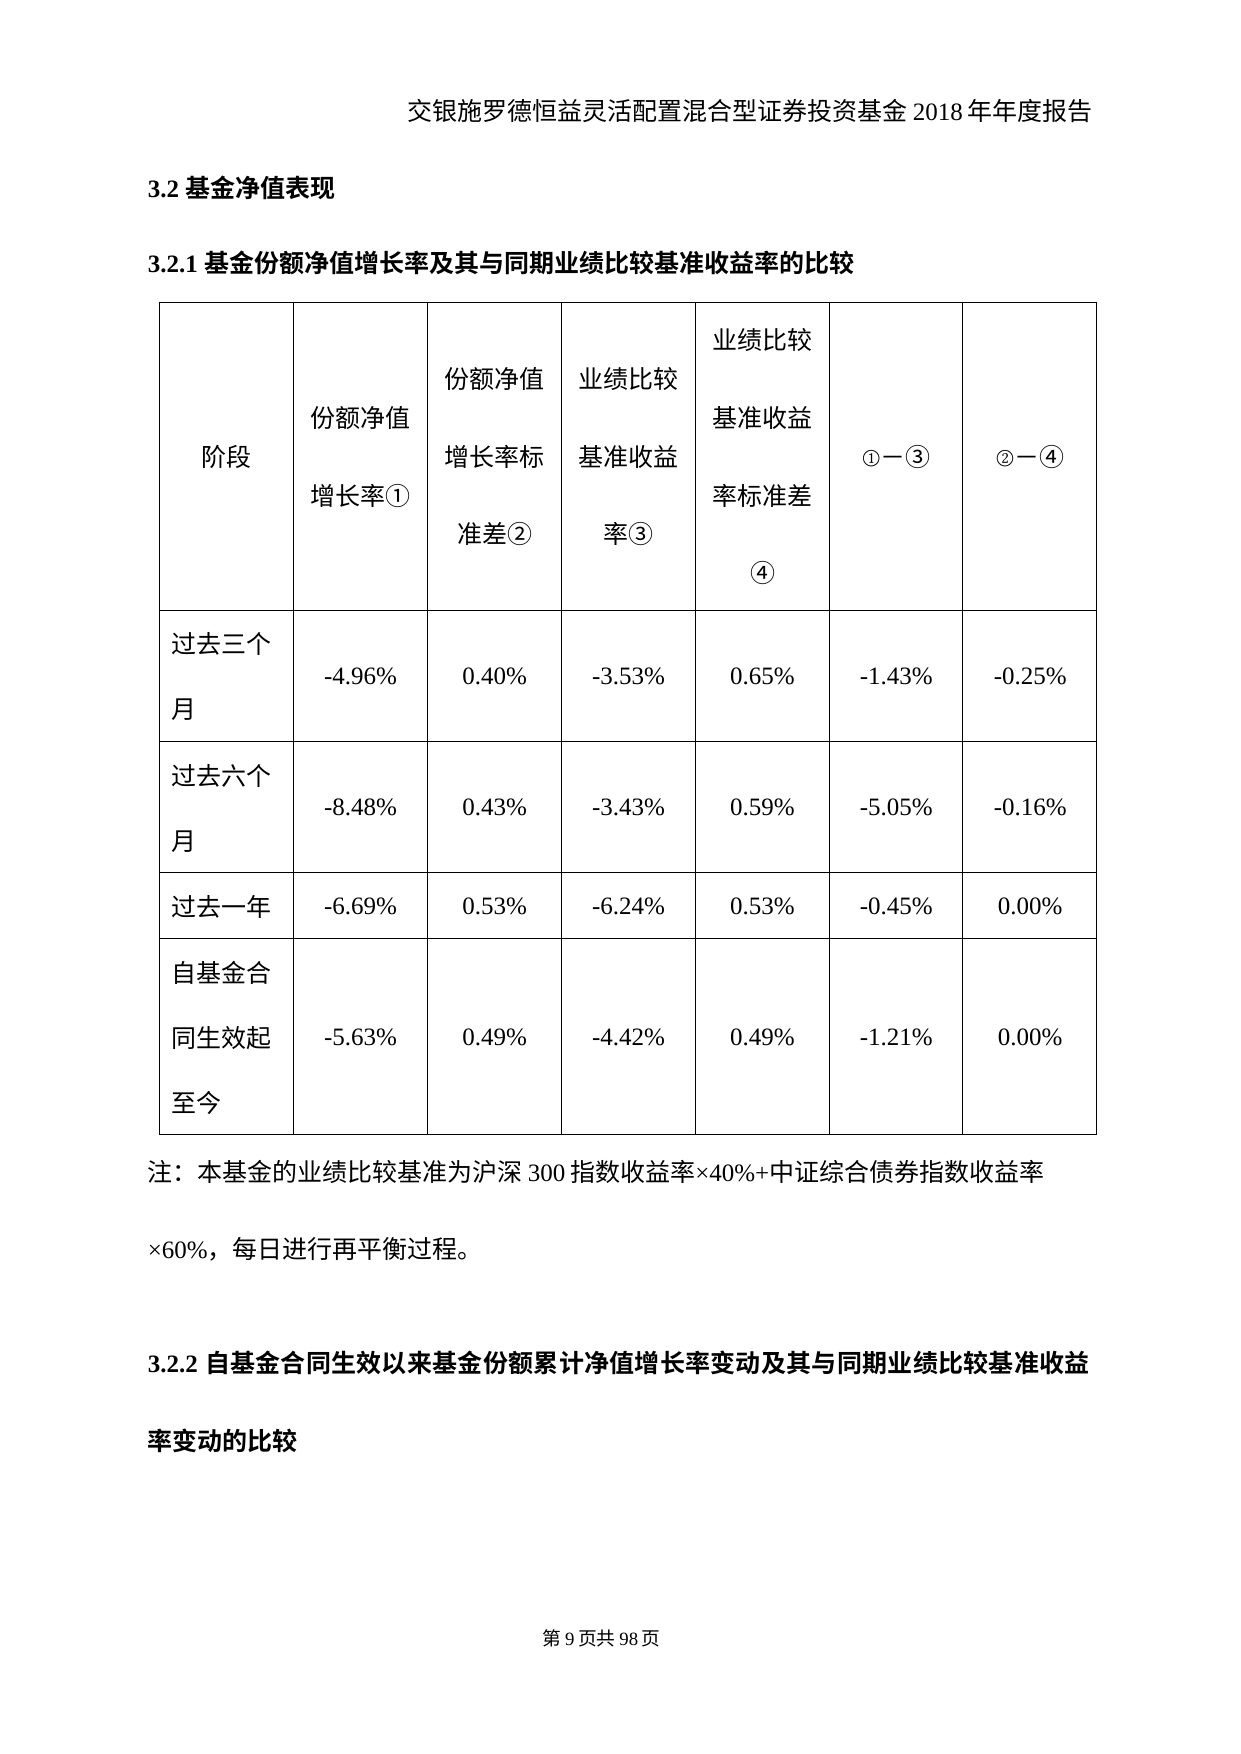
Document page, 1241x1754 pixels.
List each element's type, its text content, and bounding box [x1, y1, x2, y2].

table_cell -1.21% [830, 939, 962, 1134]
text 3.2.2 自基金合同生效以来基金份额累计净值增长率变动及其与同期业绩比较基准收益率变动的比较 [148, 1329, 1092, 1472]
table_cell 0.40% [428, 611, 561, 741]
table_cell -8.48% [294, 742, 427, 872]
table_cell 0.00% [963, 939, 1096, 1134]
table_cell -1.43% [830, 611, 962, 741]
table_cell -5.05% [830, 742, 962, 872]
table_header 份额净值增长率① [294, 303, 427, 609]
table_cell 0.53% [428, 873, 561, 938]
table_cell 自基金合同生效起至今 [160, 939, 293, 1134]
text 注：本基金的业绩比较基准为沪深300指数收益率×40%+中证综合债券指数收益率×60%，每日进行再平衡过程。 [148, 1138, 1092, 1319]
table_header 业绩比较基准收益率标准差④ [696, 303, 829, 609]
table_cell -0.45% [830, 873, 962, 938]
table_cell -4.42% [562, 939, 695, 1134]
table_cell 0.00% [963, 873, 1096, 938]
table_cell -0.16% [963, 742, 1096, 872]
table_cell 过去一年 [160, 873, 293, 938]
table_cell 过去三个月 [160, 611, 293, 741]
table_cell -3.53% [562, 611, 695, 741]
table_cell 过去六个月 [160, 742, 293, 872]
subtitle 3.2 基金净值表现 [148, 154, 1092, 219]
table_cell -4.96% [294, 611, 427, 741]
table_cell -6.69% [294, 873, 427, 938]
table_cell 0.59% [696, 742, 829, 872]
table_cell 0.43% [428, 742, 561, 872]
table_cell -0.25% [963, 611, 1096, 741]
table_header 阶段 [160, 303, 293, 609]
table_cell -5.63% [294, 939, 427, 1134]
table_cell 0.49% [696, 939, 829, 1134]
table_header 业绩比较基准收益率③ [562, 303, 695, 609]
subtitle 3.2.1 基金份额净值增长率及其与同期业绩比较基准收益率的比较 [148, 229, 1092, 294]
table_cell 0.53% [696, 873, 829, 938]
table_header 份额净值增长率标准差② [428, 303, 561, 609]
table_cell -3.43% [562, 742, 695, 872]
table_cell -6.24% [562, 873, 695, 938]
table_header ①－③ [830, 303, 962, 609]
table_cell 0.65% [696, 611, 829, 741]
table_header ②－④ [963, 303, 1096, 609]
table_cell 0.49% [428, 939, 561, 1134]
